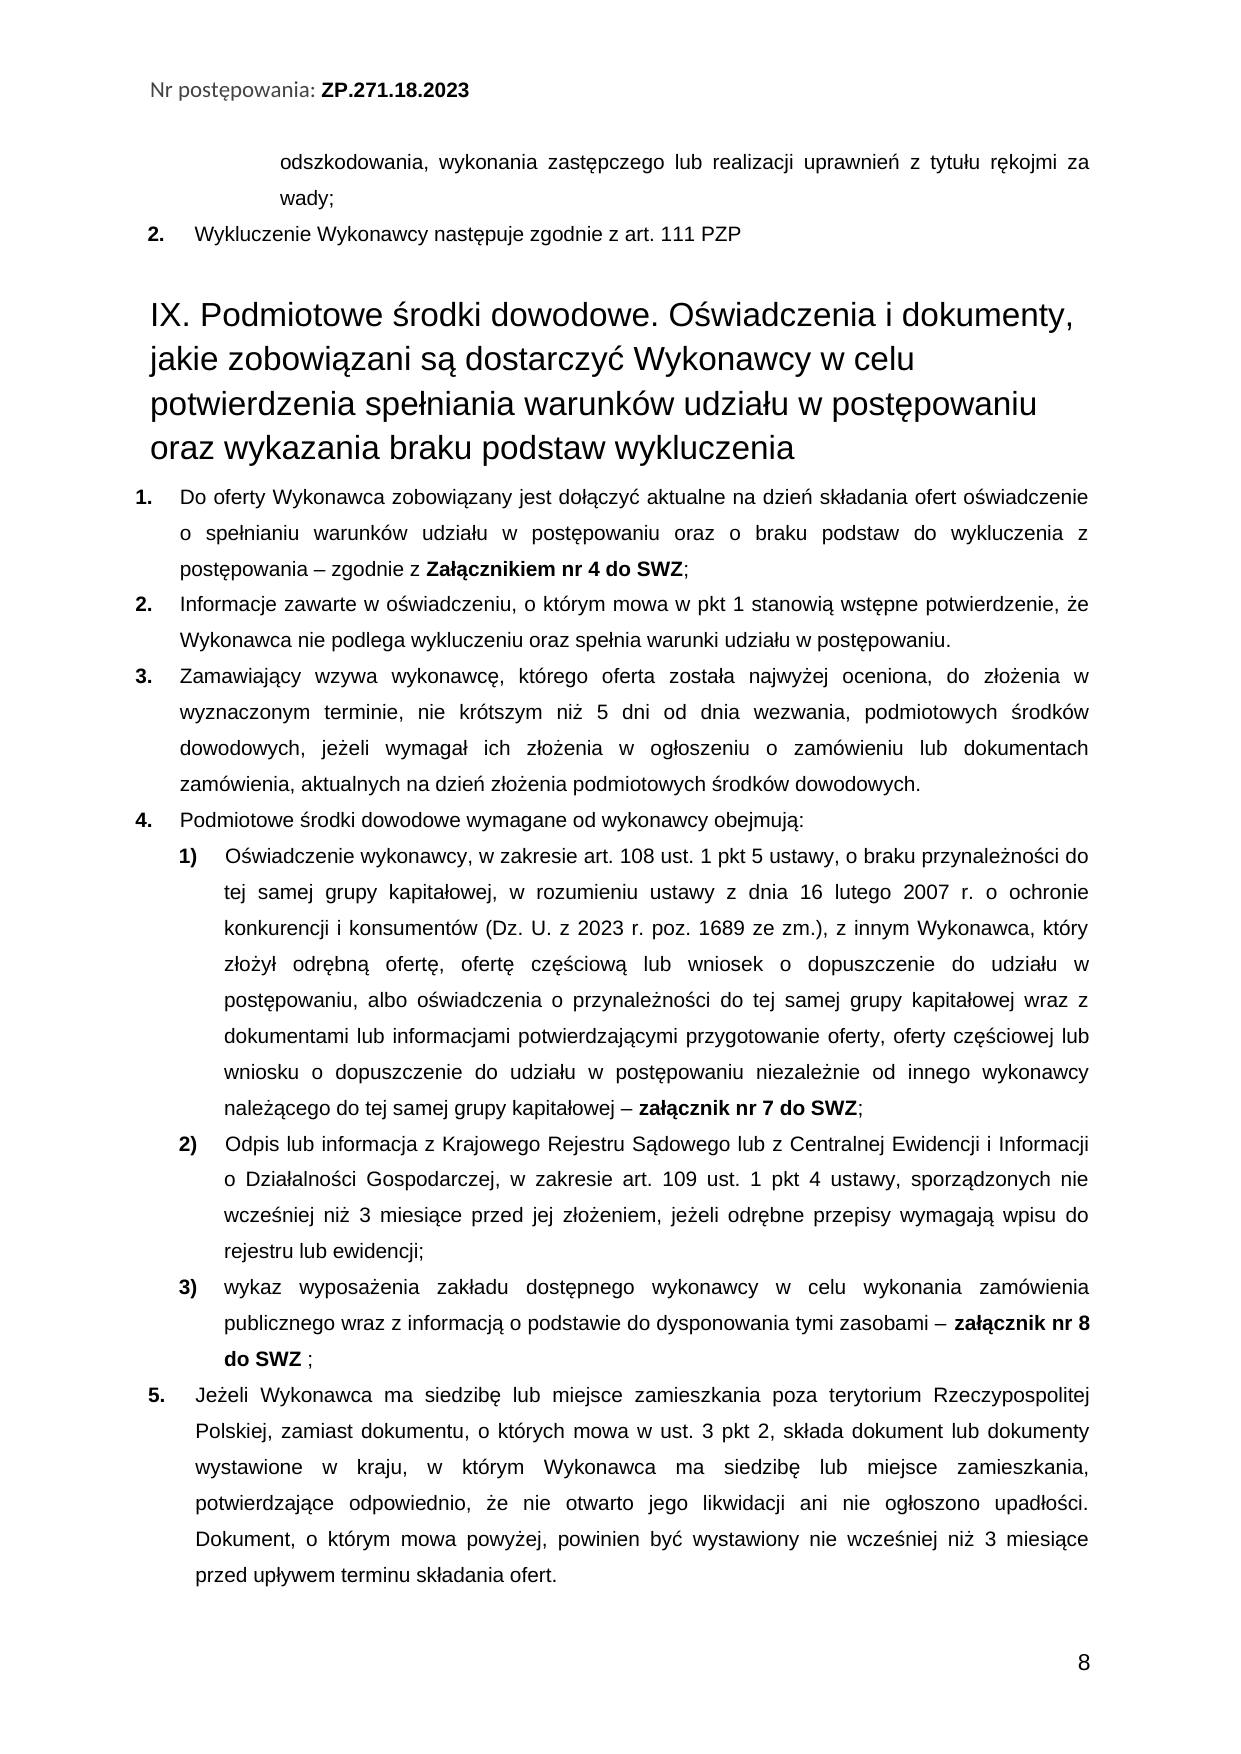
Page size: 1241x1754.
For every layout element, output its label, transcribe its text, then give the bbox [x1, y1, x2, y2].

list Do oferty Wykonawca zobowiązany jest dołączyć aktualne na dzień składania ofert oświadczenie o spełnianiu warunków udziału w postępowaniu oraz o braku podstaw do wykluczenia z postępowania – zgodnie z Załącznikiem nr 4 do SWZ; [135, 484, 1090, 580]
list Odpis lub informacja z Krajowego Rejestru Sądowego lub z Centralnej Ewidencji i Informacji o Działalności Gospodarczej, w zakresie art. 109 ust. 1 pkt 4 ustawy, sporządzonych nie wcześniej niż 3 miesiące przed jej złożeniem, jeżeli odrębne przepisy wymagają wpisu do rejestru lub ewidencji; [179, 1131, 1090, 1263]
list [234, 150, 1090, 210]
list Zamawiający wzywa wykonawcę, którego oferta została najwyżej oceniona, do złożenia w wyznaczonym terminie, nie krótszym niż 5 dni od dnia wezwania, podmiotowych środków dowodowych, jeżeli wymagał ich złożenia w ogłoszeniu o zamówieniu lub dokumentach zamówienia, aktualnych na dzień złożenia podmiotowych środków dowodowych. [135, 664, 1090, 796]
list Oświadczenie wykonawcy, w zakresie art. 108 ust. 1 pkt 5 ustawy, o braku przynależności do tej samej grupy kapitałowej, w rozumieniu ustawy z dnia 16 lutego 2007 r. o ochronie konkurencji i konsumentów (Dz. U. z 2023 r. poz. 1689 ze zm.), z innym Wykonawca, który złożył odrębną ofertę, ofertę częściową lub wniosek o dopuszczenie do udziału w postępowaniu, albo oświadczenia o przynależności do tej samej grupy kapitałowej wraz z dokumentami lub informacjami potwierdzającymi przygotowanie oferty, oferty częściowej lub wniosku o dopuszczenie do udziału w postępowaniu niezależnie od innego wykonawcy należącego do tej samej grupy kapitałowej – załącznik nr 7 do SWZ; [179, 844, 1090, 1119]
list Podmiotowe środki dowodowe wymagane od wykonawcy obejmują: [135, 808, 1090, 832]
list Jeżeli Wykonawca ma siedzibę lub miejsce zamieszkania poza terytorium Rzeczypospolitej Polskiej, zamiast dokumentu, o których mowa w ust. 3 pkt 2, składa dokument lub dokumenty wystawione w kraju, w którym Wykonawca ma siedzibę lub miejsce zamieszkania, potwierdzające odpowiednio, że nie otwarto jego likwidacji ani nie ogłoszono upadłości. Dokument, o którym mowa powyżej, powinien być wystawiony nie wcześniej niż 3 miesiące przed upływem terminu składania ofert. [148, 1383, 1090, 1587]
subtitle IX. Podmiotowe środki dowodowe. Oświadczenia i dokumenty, jakie zobowiązani są dostarczyć Wykonawcy w celu potwierdzenia spełniania warunków udziału w postępowaniu oraz wykazania braku podstaw wykluczenia [150, 295, 1090, 466]
list Wykluczenie Wykonawcy następuje zgodnie z art. 111 PZP [147, 222, 1090, 246]
list wykaz wyposażenia zakładu dostępnego wykonawcy w celu wykonania zamówienia publicznego wraz z informacją o podstawie do dysponowania tymi zasobami – załącznik nr 8 do SWZ ; [179, 1275, 1090, 1371]
list Informacje zawarte w oświadczeniu, o którym mowa w pkt 1 stanowią wstępne potwierdzenie, że Wykonawca nie podlega wykluczeniu oraz spełnia warunki udziału w postępowaniu. [135, 592, 1090, 652]
